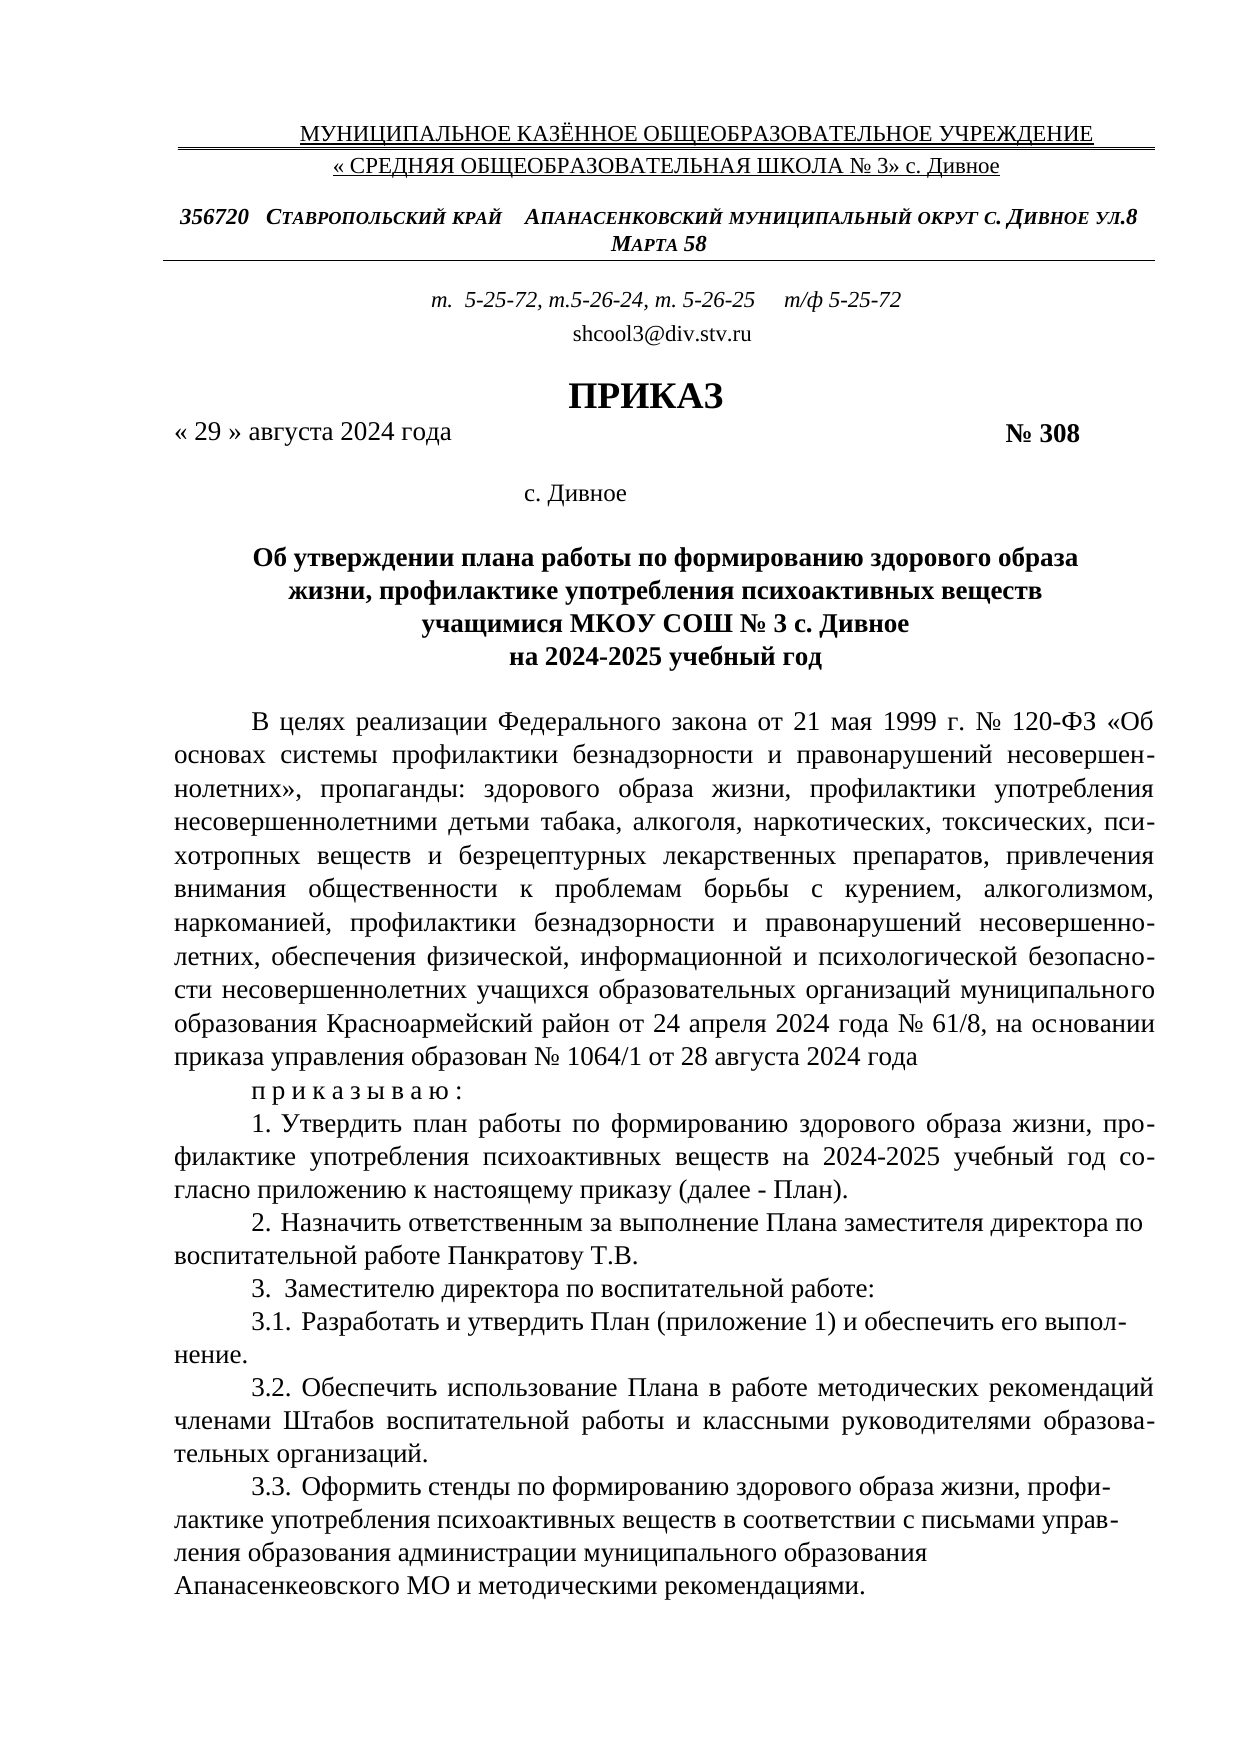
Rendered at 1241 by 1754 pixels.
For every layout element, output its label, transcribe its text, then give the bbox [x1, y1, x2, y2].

text МУНИЦИПАЛЬНОЕ КАЗЁННОЕ ОБЩЕОБРАЗОВАТЕЛЬНОЕ УЧРЕЖДЕНИЕ [177, 121, 1155, 147]
text shcool3@div.stv.ru [307, 320, 1045, 347]
list Назначить ответственным за выполнение Плана заместителя директора по воспитательной работе Панкратову Т.В. [174, 1205, 1155, 1271]
text с. Дивное [524, 479, 1155, 507]
text « СРЕДНЯЯ ОБЩЕОБРАЗОВАТЕЛЬНАЯ ШКОЛА № 3» с. Дивное [177, 150, 1155, 178]
text 356720 Ставропольский край Апанасенковский муниципальный округ с. Дивное ул.8 Марта 58 [163, 203, 1155, 260]
text приказываю: [174, 1072, 1155, 1106]
text ПРИКАЗ [174, 375, 1117, 416]
text Об утверждении плана работы по формированию здорового образа жизни, профилактике употребления психоактивных веществ учащимися МКОУ СОШ № 3 с. Дивное на 2024-2025 учебный год [176, 540, 1155, 672]
text « 29 » августа 2024 года [174, 416, 1155, 446]
text т. 5-25-72, т.5-26-24, т. 5-26-25 т/ф 5-25-72 [177, 286, 1155, 313]
list Обеспечить использование Плана в работе методических рекомендаций членами Штабов воспитательной работы и классными руководителями образовательных организаций. [174, 1370, 1155, 1469]
text В целях реализации Федерального закона от 21 мая 1999 г. № 120-ФЗ «Об основах системы профилактики безнадзорности и правонарушений несовершеннолетних», пропаганды: здорового образа жизни, профилактики употребления несовершеннолетними детьми табака, алкоголя, наркотических, токсических, психотропных веществ и безрецептурных лекарственных препаратов, привлечения внимания общественности к проблемам борьбы с курением, алкоголизмом, наркоманией, профилактики безнадзорности и правонарушений несовершеннолетних, обеспечения физической, информационной и психологической безопасности несовершеннолетних учащихся образовательных организаций муниципального образования Красноармейский район от 24 апреля 2024 года № 61/8, на основании приказа управления образован № 1064/1 от 28 августа 2024 года [174, 703, 1155, 1072]
list Разработать и утвердить План (приложение 1) и обеспечить его выполнение. [174, 1304, 1155, 1370]
list Заместителю директора по воспитательной работе: [174, 1271, 1155, 1304]
list Утвердить план работы по формированию здорового образа жизни, профилактике употребления психоактивных веществ на 2024-2025 учебный год согласно приложению к настоящему приказу (далее - План). [174, 1106, 1155, 1205]
list Оформить стенды по формированию здорового образа жизни, профилактике употребления психоактивных веществ в соответствии с письмами управления образования администрации муниципального образования Апанасенкеовского МО и методическими рекомендациями. [174, 1469, 1155, 1601]
